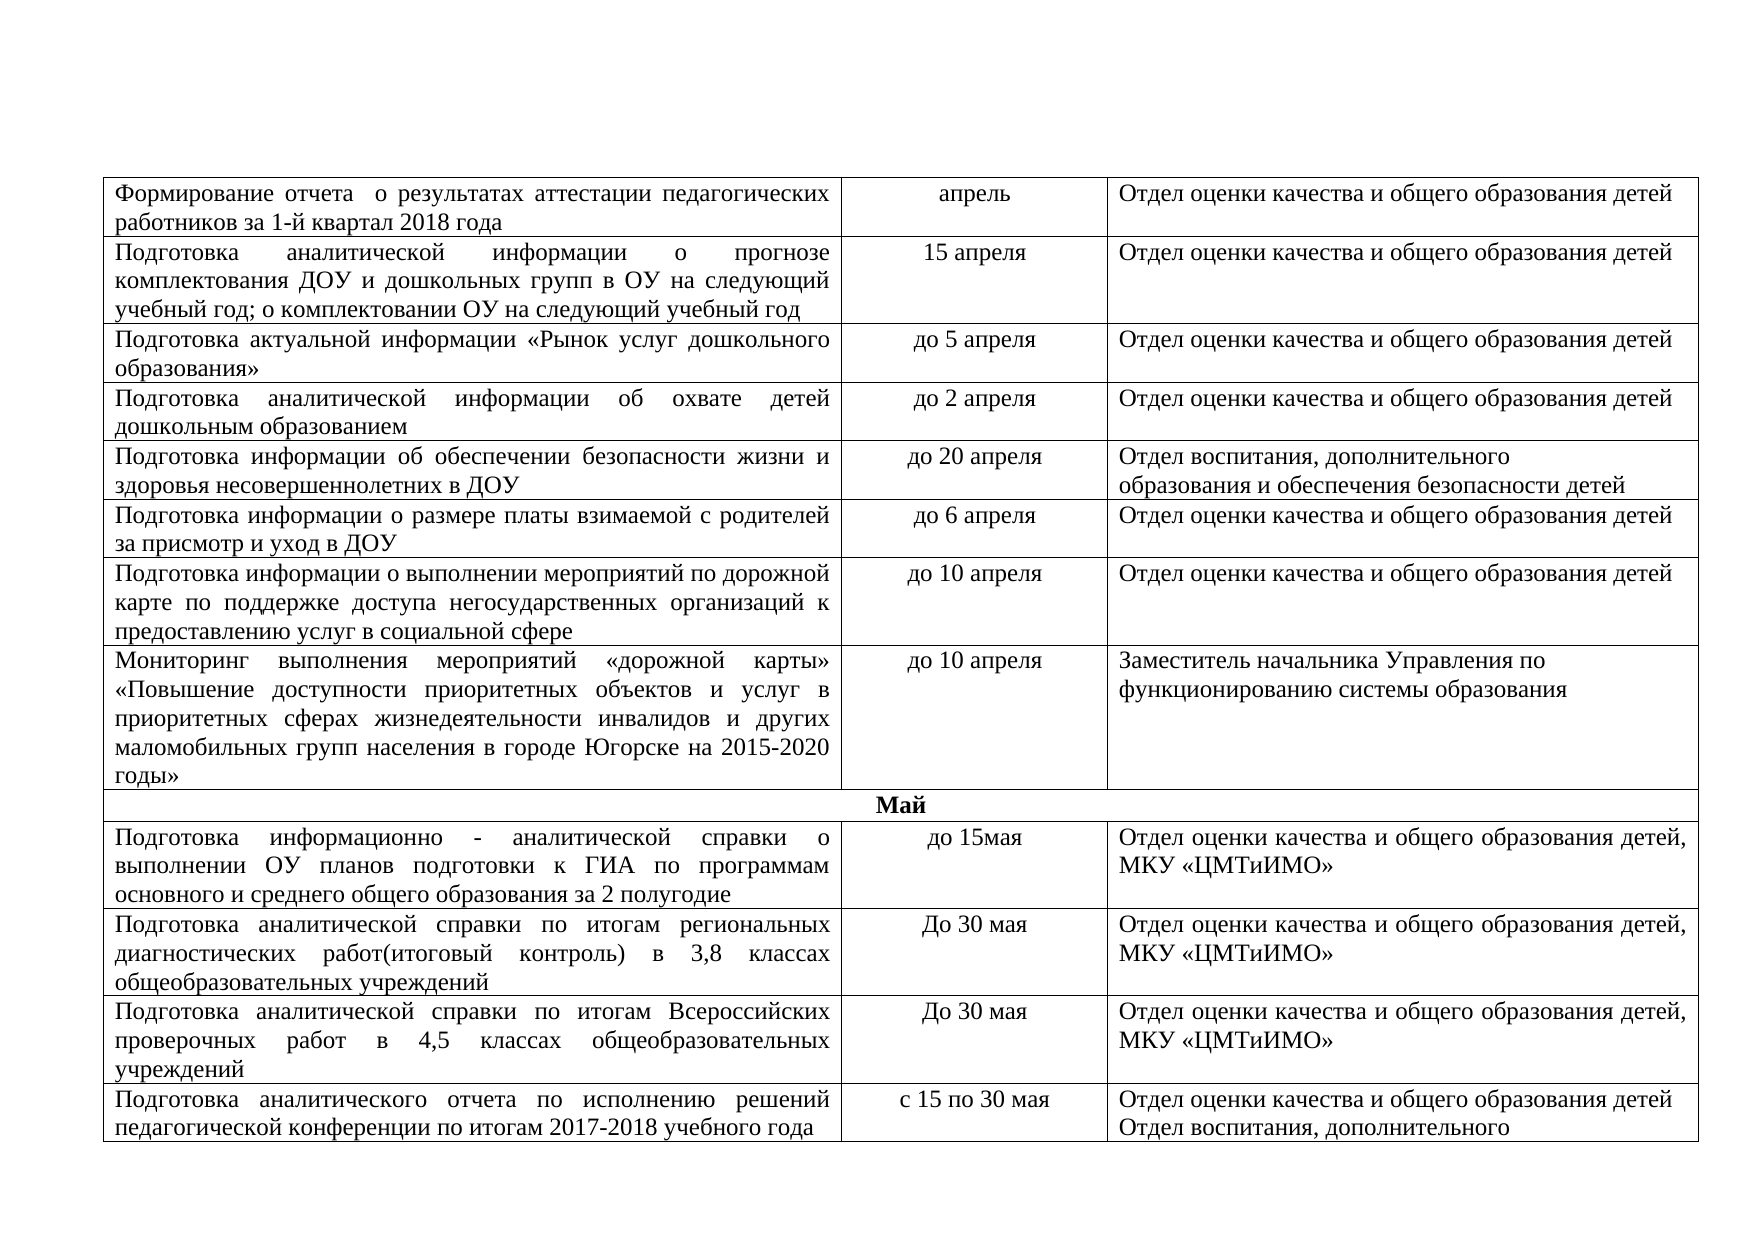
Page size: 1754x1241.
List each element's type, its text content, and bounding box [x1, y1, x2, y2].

table_cell Май [104, 790, 1698, 821]
table_cell до 10 апреля [842, 558, 1107, 644]
table_cell Подготовка аналитической справки по итогам Всероссийских проверочных работ в 4,5 классах общеобразовательных учреждений [104, 996, 841, 1083]
table_cell Отдел оценки качества и общего образования детей [1108, 237, 1698, 323]
table_cell до 10 апреля [842, 646, 1107, 789]
table_cell с 15 по 30 мая [842, 1084, 1107, 1141]
table_cell Подготовка информации об обеспечении безопасности жизни и здоровья несовершеннолетних в ДОУ [104, 441, 841, 499]
table_cell 15 апреля [842, 237, 1107, 323]
table_cell Заместитель начальника Управления по функционированию системы образования [1108, 646, 1698, 789]
table_cell до 2 апреля [842, 383, 1107, 440]
table_cell Отдел оценки качества и общего образования детей [1108, 558, 1698, 644]
table_cell Отдел оценки качества и общего образования детей [1108, 178, 1698, 236]
table_cell Подготовка информации о выполнении мероприятий по дорожной карте по поддержке доступа негосударственных организаций к предоставлению услуг в социальной сфере [104, 558, 841, 644]
table_cell до 20 апреля [842, 441, 1107, 499]
table_cell Подготовка актуальной информации «Рынок услуг дошкольного образования» [104, 324, 841, 382]
table_cell Отдел оценки качества и общего образования детей [1108, 324, 1698, 382]
table_cell Мониторинг выполнения мероприятий «дорожной карты» «Повышение доступности приоритетных объектов и услуг в приоритетных сферах жизнедеятельности инвалидов и других маломобильных групп населения в городе Югорске на 2015-2020 годы» [104, 646, 841, 789]
table_cell Отдел оценки качества и общего образования детей, МКУ «ЦМТиИМО» [1108, 909, 1698, 995]
table_cell До 30 мая [842, 909, 1107, 995]
table_cell Отдел воспитания, дополнительного образования и обеспечения безопасности детей [1108, 441, 1698, 499]
table_cell до 15мая [842, 822, 1107, 908]
table_cell Отдел оценки качества и общего образования детей, МКУ «ЦМТиИМО» [1108, 822, 1698, 908]
table_cell апрель [842, 178, 1107, 236]
table_cell Подготовка аналитической справки по итогам региональных диагностических работ(итоговый контроль) в 3,8 классах общеобразовательных учреждений [104, 909, 841, 995]
table_cell До 30 мая [842, 996, 1107, 1083]
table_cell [104, 1084, 841, 1141]
table_cell Подготовка информационно - аналитической справки о выполнении ОУ планов подготовки к ГИА по программам основного и среднего общего образования за 2 полугодие [104, 822, 841, 908]
table_cell Отдел оценки качества и общего образования детей, МКУ «ЦМТиИМО» [1108, 996, 1698, 1083]
table_cell Отдел оценки качества и общего образования детей [1108, 383, 1698, 440]
table_cell Отдел оценки качества и общего образования детей [1108, 500, 1698, 557]
table_cell Подготовка аналитической информации о прогнозе комплектования ДОУ и дошкольных групп в ОУ на следующий учебный год; о комплектовании ОУ на следующий учебный год [104, 237, 841, 323]
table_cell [1108, 1084, 1698, 1141]
table_cell Подготовка информации о размере платы взимаемой с родителей за присмотр и уход в ДОУ [104, 500, 841, 557]
table_cell до 6 апреля [842, 500, 1107, 557]
table_cell до 5 апреля [842, 324, 1107, 382]
table_cell Подготовка аналитической информации об охвате детей дошкольным образованием [104, 383, 841, 440]
table_cell Формирование отчета о результатах аттестации педагогических работников за 1-й квартал 2018 года [104, 178, 841, 236]
